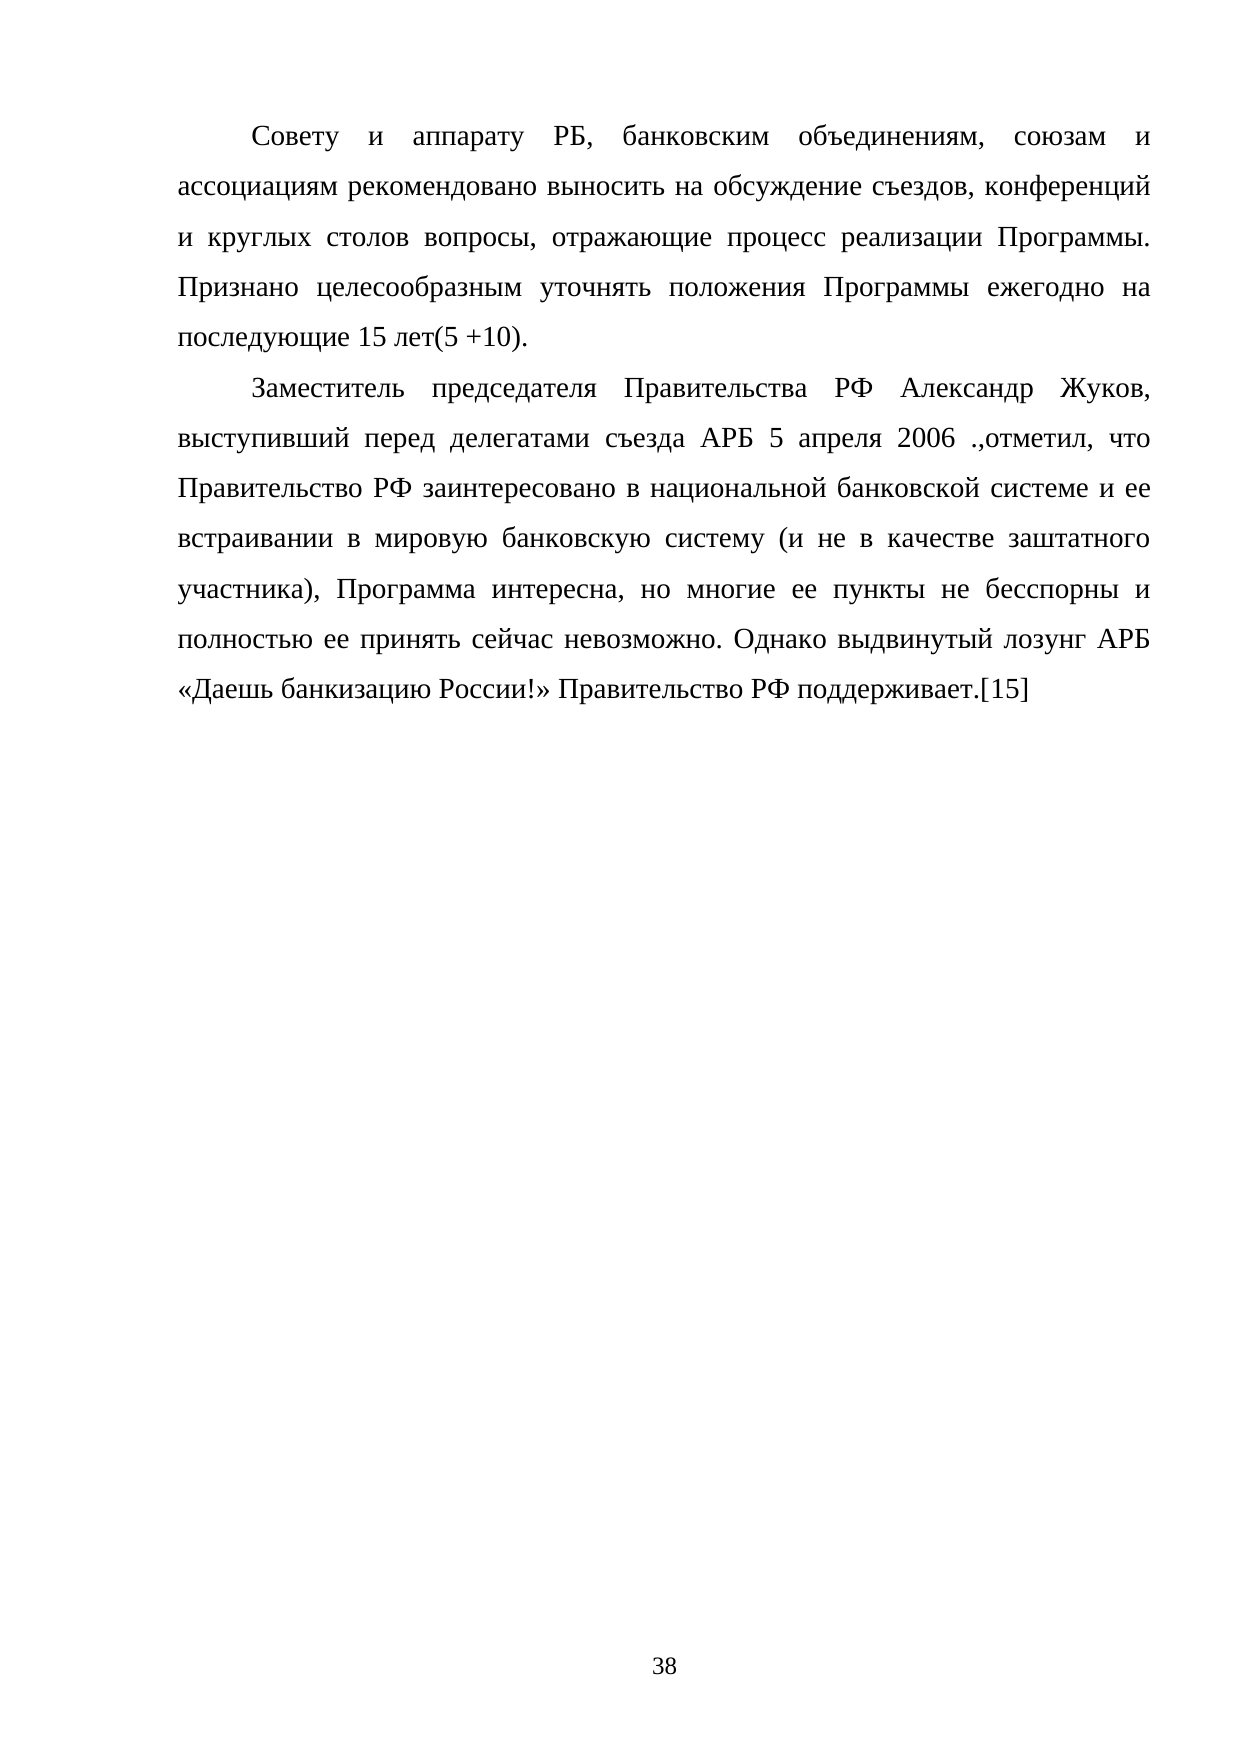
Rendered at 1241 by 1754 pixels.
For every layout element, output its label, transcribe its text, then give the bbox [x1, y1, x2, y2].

text Заместитель председателя Правительства РФ Александр Жуков, выступивший перед делегатами съезда АРБ 5 апреля 2006 .,отметил, что Правительство РФ заинтересовано в национальной банковской системе и ее встраивании в мировую банковскую систему (и не в качестве заштатного участника), Программа интересна, но многие ее пункты не бесспорны и полностью ее принять сейчас невозможно. Однако выдвинутый лозунг АРБ «Даешь банкизацию России!» Правительство РФ поддерживает.[15] [177, 370, 1152, 705]
text Совету и аппарату РБ, банковским объединениям, союзам и ассоциациям рекомендовано выносить на обсуждение съездов, конференций и круглых столов вопросы, отражающие процесс реализации Программы. Признано целесообразным уточнять положения Программы ежегодно на последующие 15 лет(5 +10). [177, 118, 1152, 353]
